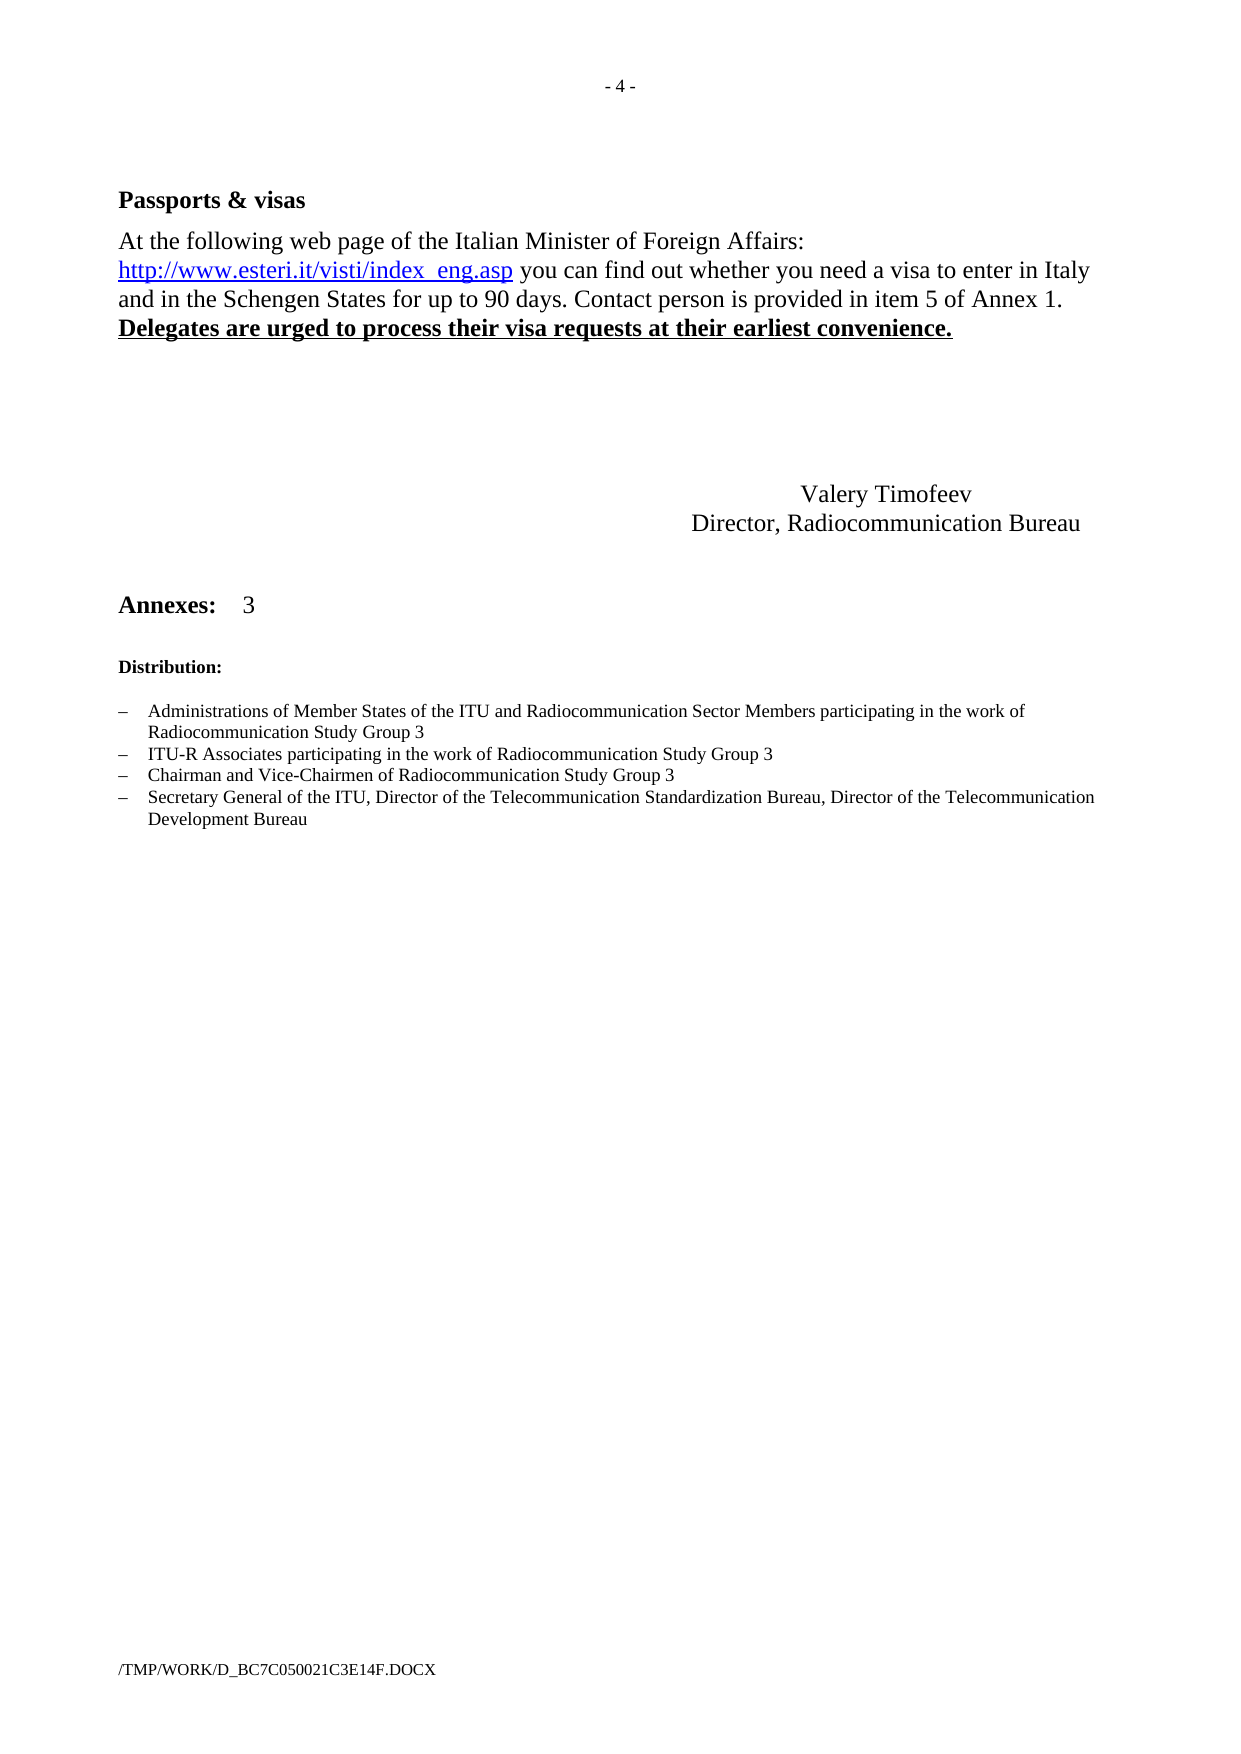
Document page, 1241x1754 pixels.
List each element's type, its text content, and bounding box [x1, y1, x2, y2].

text Delegates are urged to process their visa requests at their earliest convenience. [118, 313, 1122, 341]
text – ITU-R Associates participating in the work of Radiocommunication Study Group 3 [118, 743, 1122, 764]
text – Secretary General of the ITU, Director of the Telecommunication Standardization Bureau, Director of the Telecommunication Development Bureau [118, 786, 1122, 829]
text Director, Radiocommunication Bureau [118, 508, 1122, 536]
text At the following web page of the Italian Minister of Foreign Affairs: http://www.esteri.it/visti/index_eng.asp you can find out whether you need a visa to enter in and in the Schengen States for up to 90 days. Contact person is provided in item 5 of Annex 1. [118, 226, 1122, 313]
subtitle Passports & visas [118, 185, 1122, 214]
text Distribution: [118, 656, 1122, 678]
text Annexes: 3 [118, 590, 1122, 619]
text Valery Timofeev [118, 479, 1122, 508]
text – Chairman and Vice-Chairmen of Radiocommunication Study Group 3 [118, 764, 1122, 786]
text – Administrations of Member States of the ITU and Radiocommunication Sector Members participating in the work of Radiocommunication Study Group 3 [118, 699, 1122, 743]
